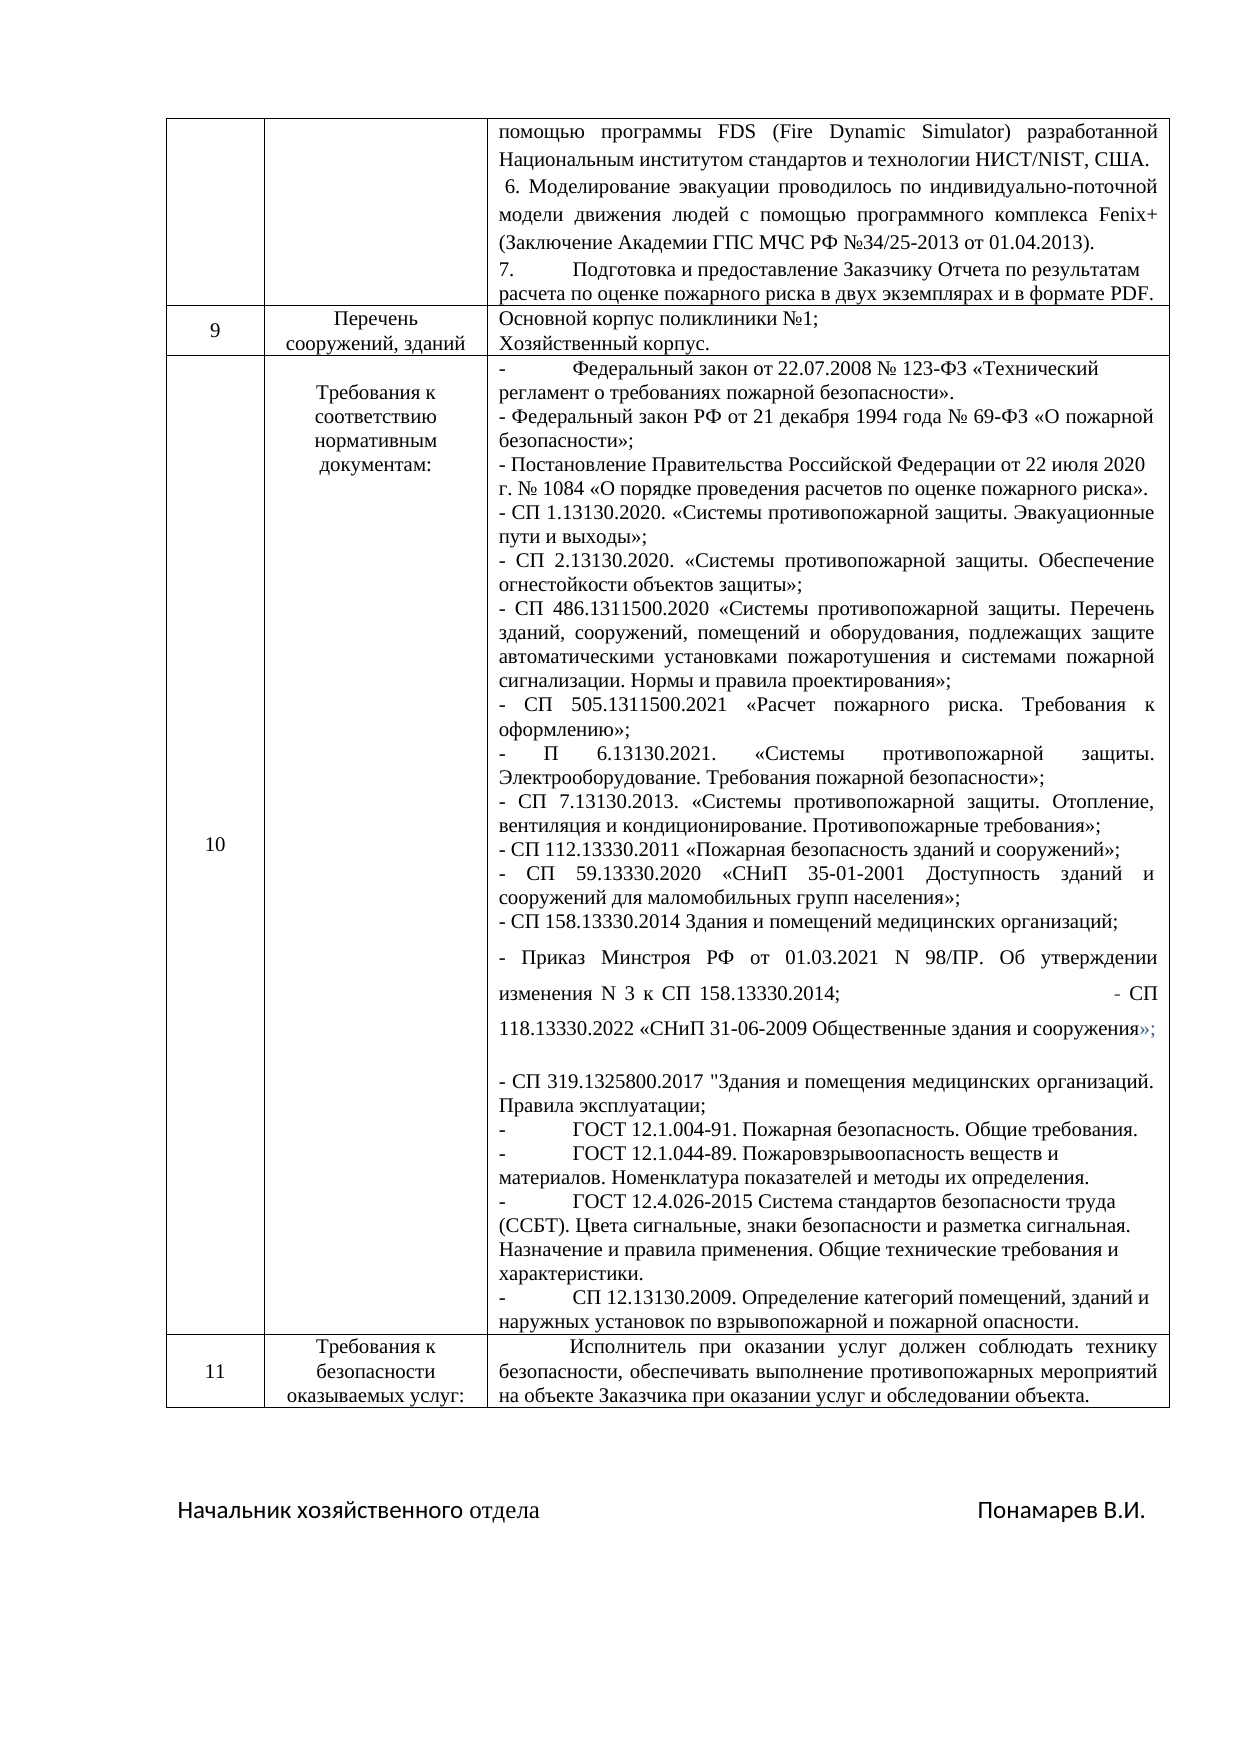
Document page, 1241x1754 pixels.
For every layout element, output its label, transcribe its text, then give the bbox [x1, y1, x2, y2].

text Начальник хозяйственного отдела Понамарев В.И. [177, 1494, 1152, 1524]
table_cell - Федеральный закон от 22.07.2008 № 123-ФЗ «Технический регламент о требованиях пожарной безопасности». - Федеральный закон РФ от 21 декабря 1994 года № 69-ФЗ «О пожарной безопасности»; - Постановление Правительства Российской Федерации от 22 июля 2020 г. № 1084 «О порядке проведения расчетов по оценке пожарного риска». - СП 1.13130.2020. «Системы противопожарной защиты. Эвакуационные пути и выходы»; - СП 2.13130.2020. «Системы противопожарной защиты. Обеспечение огнестойкости объектов защиты»; - СП 486.1311500.2020 «Системы противопожарной защиты. Перечень зданий, сооружений, помещений и оборудования, подлежащих защите автоматическими установками пожаротушения и системами пожарной сигнализации. Нормы и правила проектирования»; - СП 505.1311500.2021 «Расчет пожарного риска. Требования к оформлению»; - П 6.13130.2021. «Системы противопожарной защиты. Электрооборудование. Требования пожарной безопасности»; - СП 7.13130.2013. «Системы противопожарной защиты. Отопление, вентиляция и кондиционирование. Противопожарные требования»; - СП 112.13330.2011 «Пожарная безопасность зданий и сооружений»; - СП 59.13330.2020 «СНиП 35-01-2001 Доступность зданий и сооружений для маломобильных групп населения»; - СП 158.13330.2014 Здания и помещений медицинских организаций; - Приказ Минстроя РФ от 01.03.2021 N 98/ПР. Об утверждении изменения N 3 к СП 158.13330.2014; - СП 118.13330.2022 «СНиП 31-06-2009 Общественные здания и сооружения»; - СП 319.1325800.2017 "Здания и помещения медицинских организаций. Правила эксплуатации; - ГОСТ 12.1.004-91. Пожарная безопасность. Общие требования. - ГОСТ 12.1.044-89. Пожаровзрывоопасность веществ и материалов. Номенклатура показателей и методы их определения. - ГОСТ 12.4.026-2015 Система стандартов безопасности труда (ССБТ). Цвета сигнальные, знаки безопасности и разметка сигнальная. Назначение и правила применения. Общие технические требования и характеристики. - СП 12.13130.2009. Определение категорий помещений, зданий и наружных установок по взрывопожарной и пожарной опасности. [488, 356, 1169, 1333]
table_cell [265, 119, 487, 305]
table_cell 11 [167, 1335, 264, 1407]
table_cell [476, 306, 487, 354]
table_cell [488, 119, 1169, 305]
table_cell Основной корпус поликлиники №1; Хозяйственный корпус. [488, 306, 1169, 354]
table_cell Требования к соответствию нормативным документам: [265, 356, 487, 1333]
table_cell 10 [167, 356, 264, 1333]
table_cell 9 [167, 306, 264, 354]
table_cell 8 [167, 119, 264, 305]
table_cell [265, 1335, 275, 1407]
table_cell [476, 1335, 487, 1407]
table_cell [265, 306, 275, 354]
table_cell Исполнитель при оказании услуг должен соблюдать технику безопасности, обеспечивать выполнение противопожарных мероприятий на объекте Заказчика при оказании услуг и обследовании объекта. [488, 1335, 1169, 1407]
